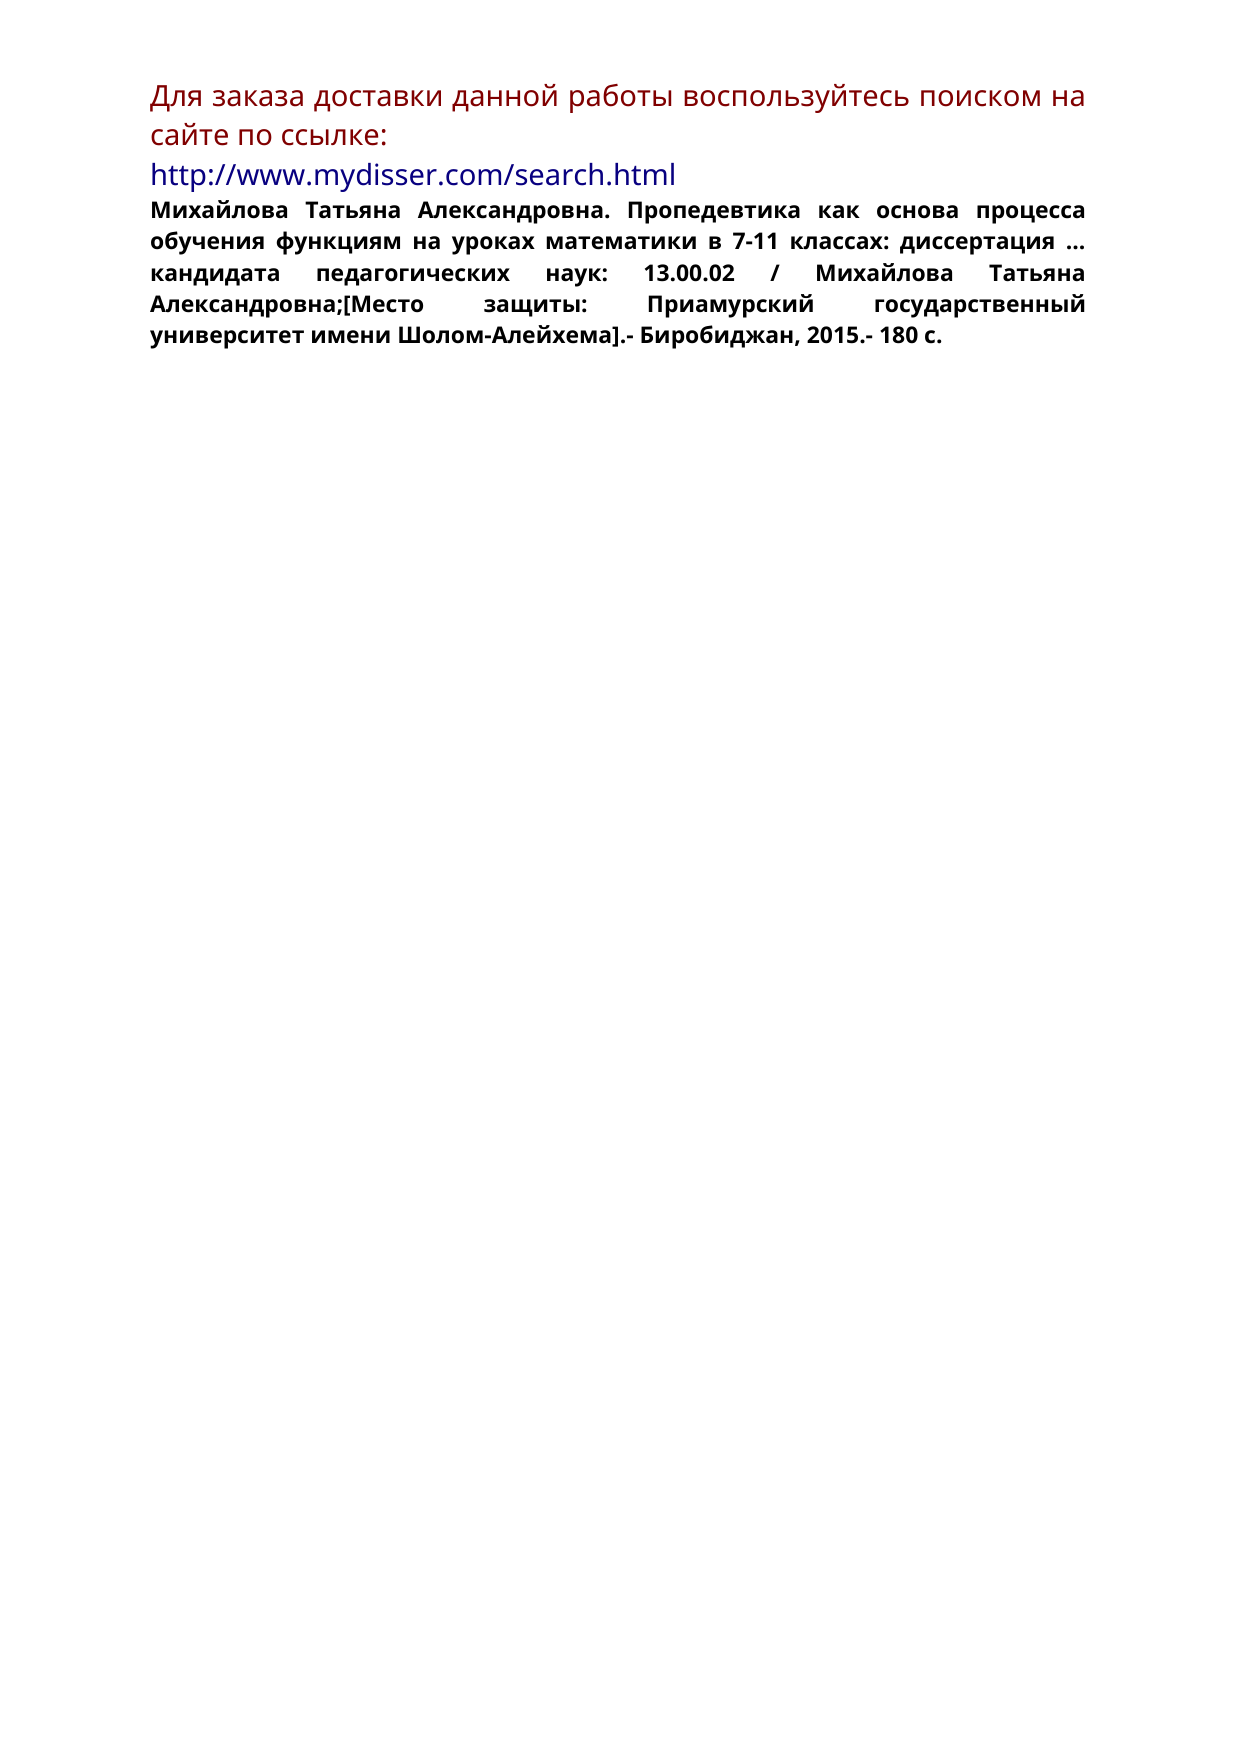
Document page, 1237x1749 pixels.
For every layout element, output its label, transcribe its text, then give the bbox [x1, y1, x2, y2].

text Михайлова Татьяна Александровна. Пропедевтика как основа процесса обучения функциям на уроках математики в 7-11 классах: диссертация ... кандидата педагогических наук: 13.00.02 / Михайлова Татьяна Александровна;[Место защиты: Приамурский государственный университет имени Шолом-Алейхема].- Биробиджан, 2015.- 180 с. [150, 194, 1086, 350]
